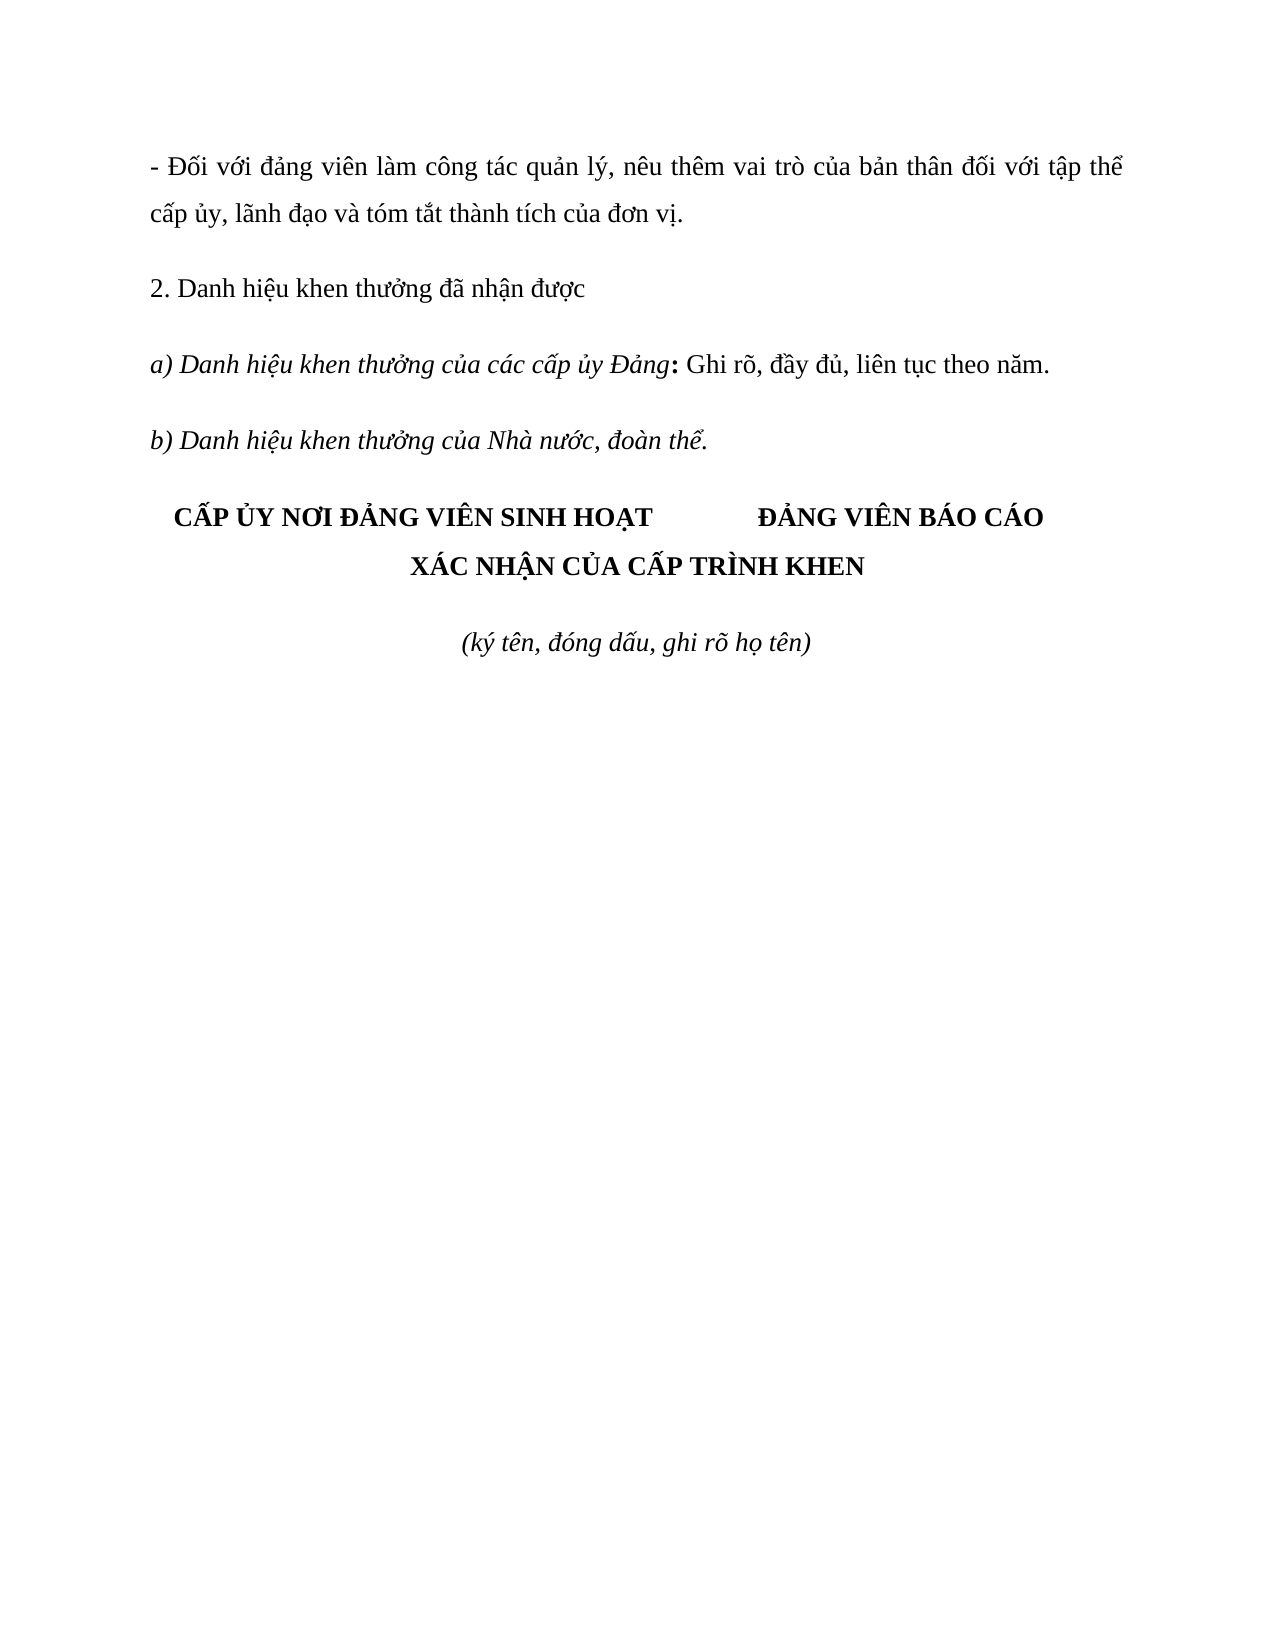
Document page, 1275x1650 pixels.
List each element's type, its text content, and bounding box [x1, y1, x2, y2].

table_header CẤP ỦY NƠI ĐẢNG VIÊN SINH HOẠT [150, 500, 677, 548]
text b) Danh hiệu khen thưởng của Nhà nước, đoàn thể. [150, 424, 1125, 455]
text - Đối với đảng viên làm công tác quản lý, nêu thêm vai trò của bản thân đối với tập thể cấp ủy, lãnh đạo và tóm tắt thành tích của đơn vị. [150, 150, 1125, 228]
text a) Danh hiệu khen thưởng của các cấp ủy Đảng: Ghi rõ, đầy đủ, liên tục theo năm. [150, 348, 1125, 379]
table_cell XÁC NHẬN CỦA CẤP TRÌNH KHEN (ký tên, đóng dấu, ghi rõ họ tên) [150, 549, 1125, 673]
table_header ĐẢNG VIÊN BÁO CÁO [677, 500, 1125, 548]
text 2. Danh hiệu khen thưởng đã nhận được [150, 272, 1125, 304]
